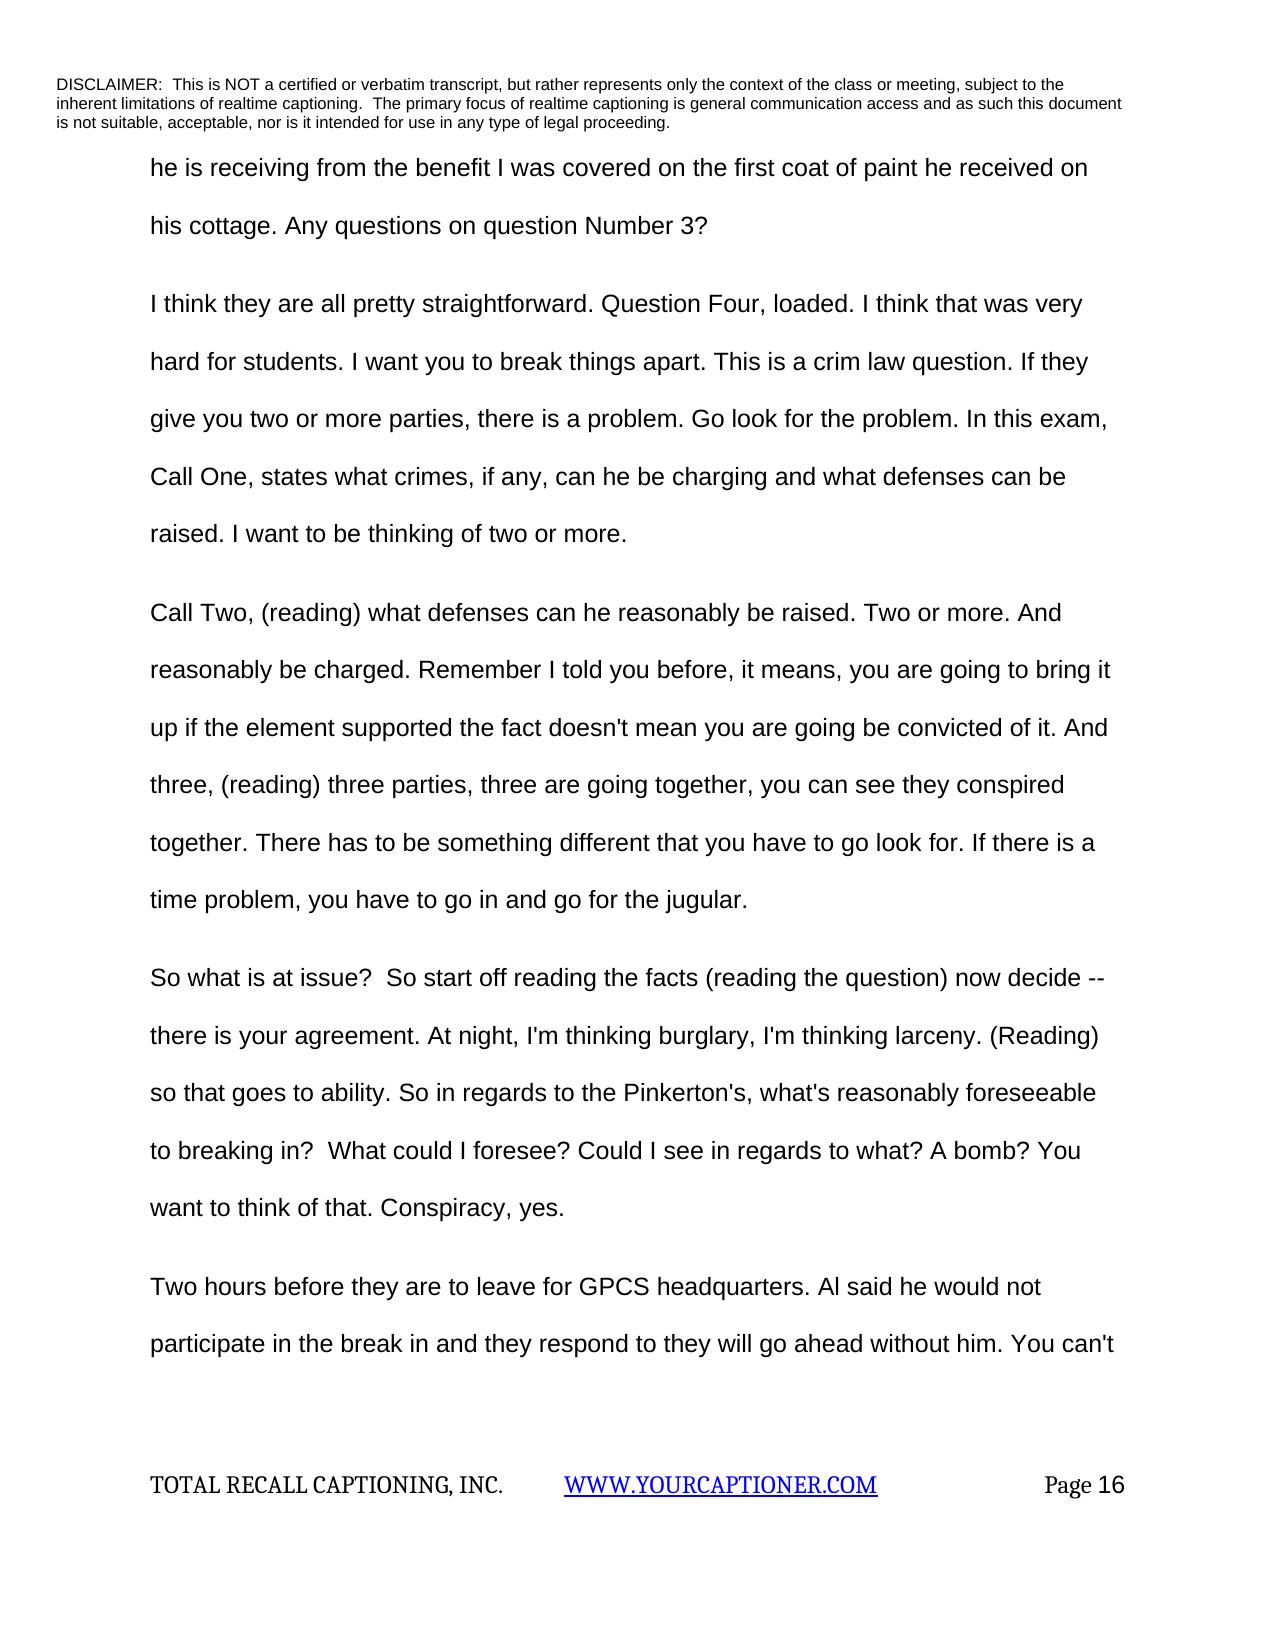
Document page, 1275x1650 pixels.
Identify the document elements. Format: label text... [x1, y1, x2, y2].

text I think they are all pretty straightforward. Question Four, loaded. I think that was very hard for students. I want you to break things apart. This is a crim law question. If they give you two or more parties, there is a problem. Go look for the problem. In this exam, Call One, states what crimes, if any, can he be charging and what defenses can be raised. I want to be thinking of two or more. [150, 289, 1125, 548]
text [150, 153, 1125, 239]
text So what is at issue? So start off reading the facts (reading the question) now decide -- there is your agreement. At night, I'm thinking burglary, I'm thinking larceny. (Reading) so that goes to ability. So in regards to the Pinkerton's, what's reasonably foreseeable to breaking in? What could I foresee? Could I see in regards to what? A bomb? You want to think of that. Conspiracy, yes. [150, 963, 1125, 1222]
text Call Two, (reading) what defenses can he reasonably be raised. Two or more. And reasonably be charged. Remember I told you before, it means, you are going to bring it up if the element supported the fact doesn't mean you are going be convicted of it. And three, (reading) three parties, three are going together, you can see they conspired together. There has to be something different that you have to go look for. If there is a time problem, you have to go in and go for the jugular. [150, 597, 1125, 914]
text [150, 1272, 1125, 1358]
